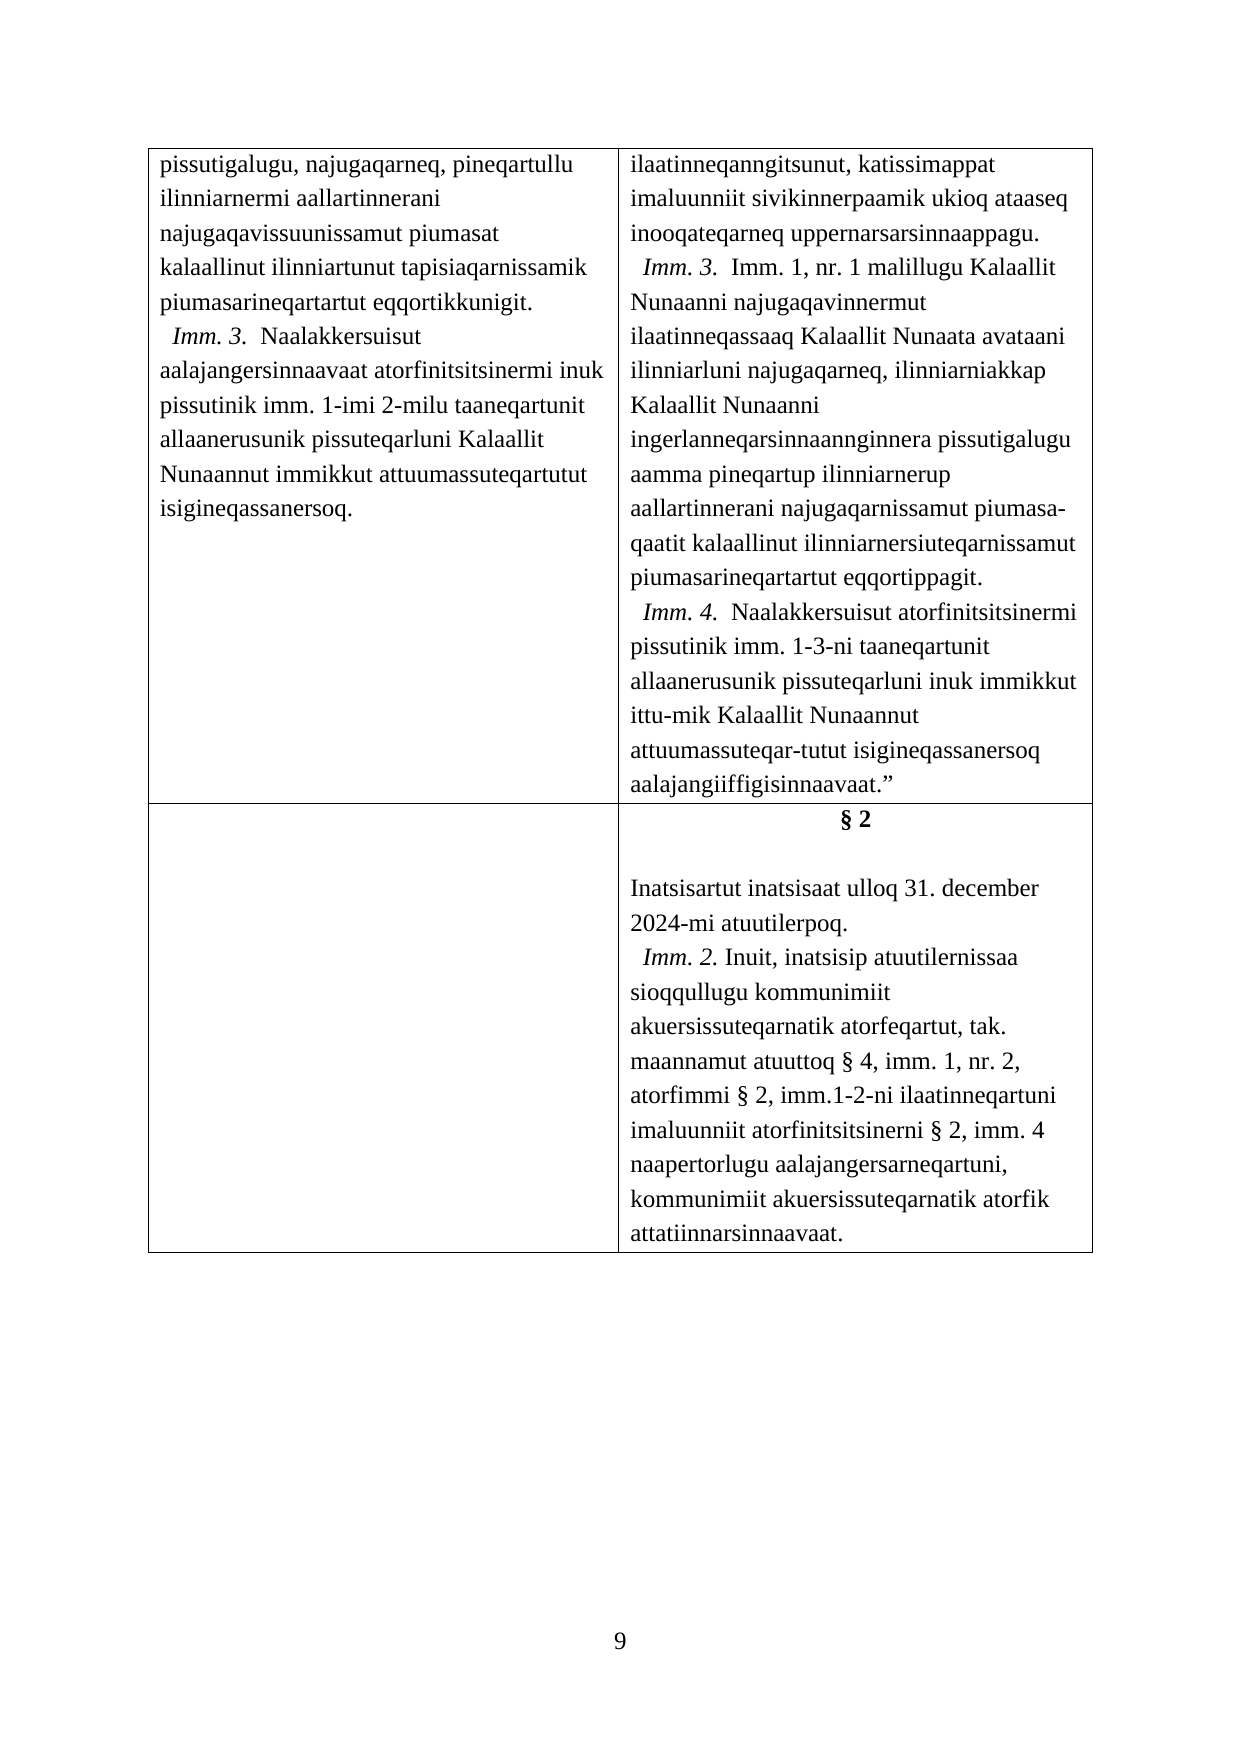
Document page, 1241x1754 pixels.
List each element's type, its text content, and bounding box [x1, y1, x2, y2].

table_cell [149, 804, 618, 1252]
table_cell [619, 149, 1092, 803]
table_cell § 2 Inatsisartut inatsisaat ulloq 31. december 2024-mi atuutilerpoq. Imm. 2. Inuit, inatsisip atuutilernissaa sioqqullugu kommunimiit akuersissuteqarnatik atorfeqartut, tak. maannamut atuuttoq § 4, imm. 1, nr. 2, atorfimmi § 2, imm.1-2-ni ilaatinneqartuni imaluunniit atorfinitsitsinerni § 2, imm. 4 naapertorlugu aalajangersarneqartuni, kommunimiit akuersissuteqarnatik atorfik attatiinnarsinnaavaat. [619, 804, 1092, 1252]
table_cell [149, 149, 618, 803]
